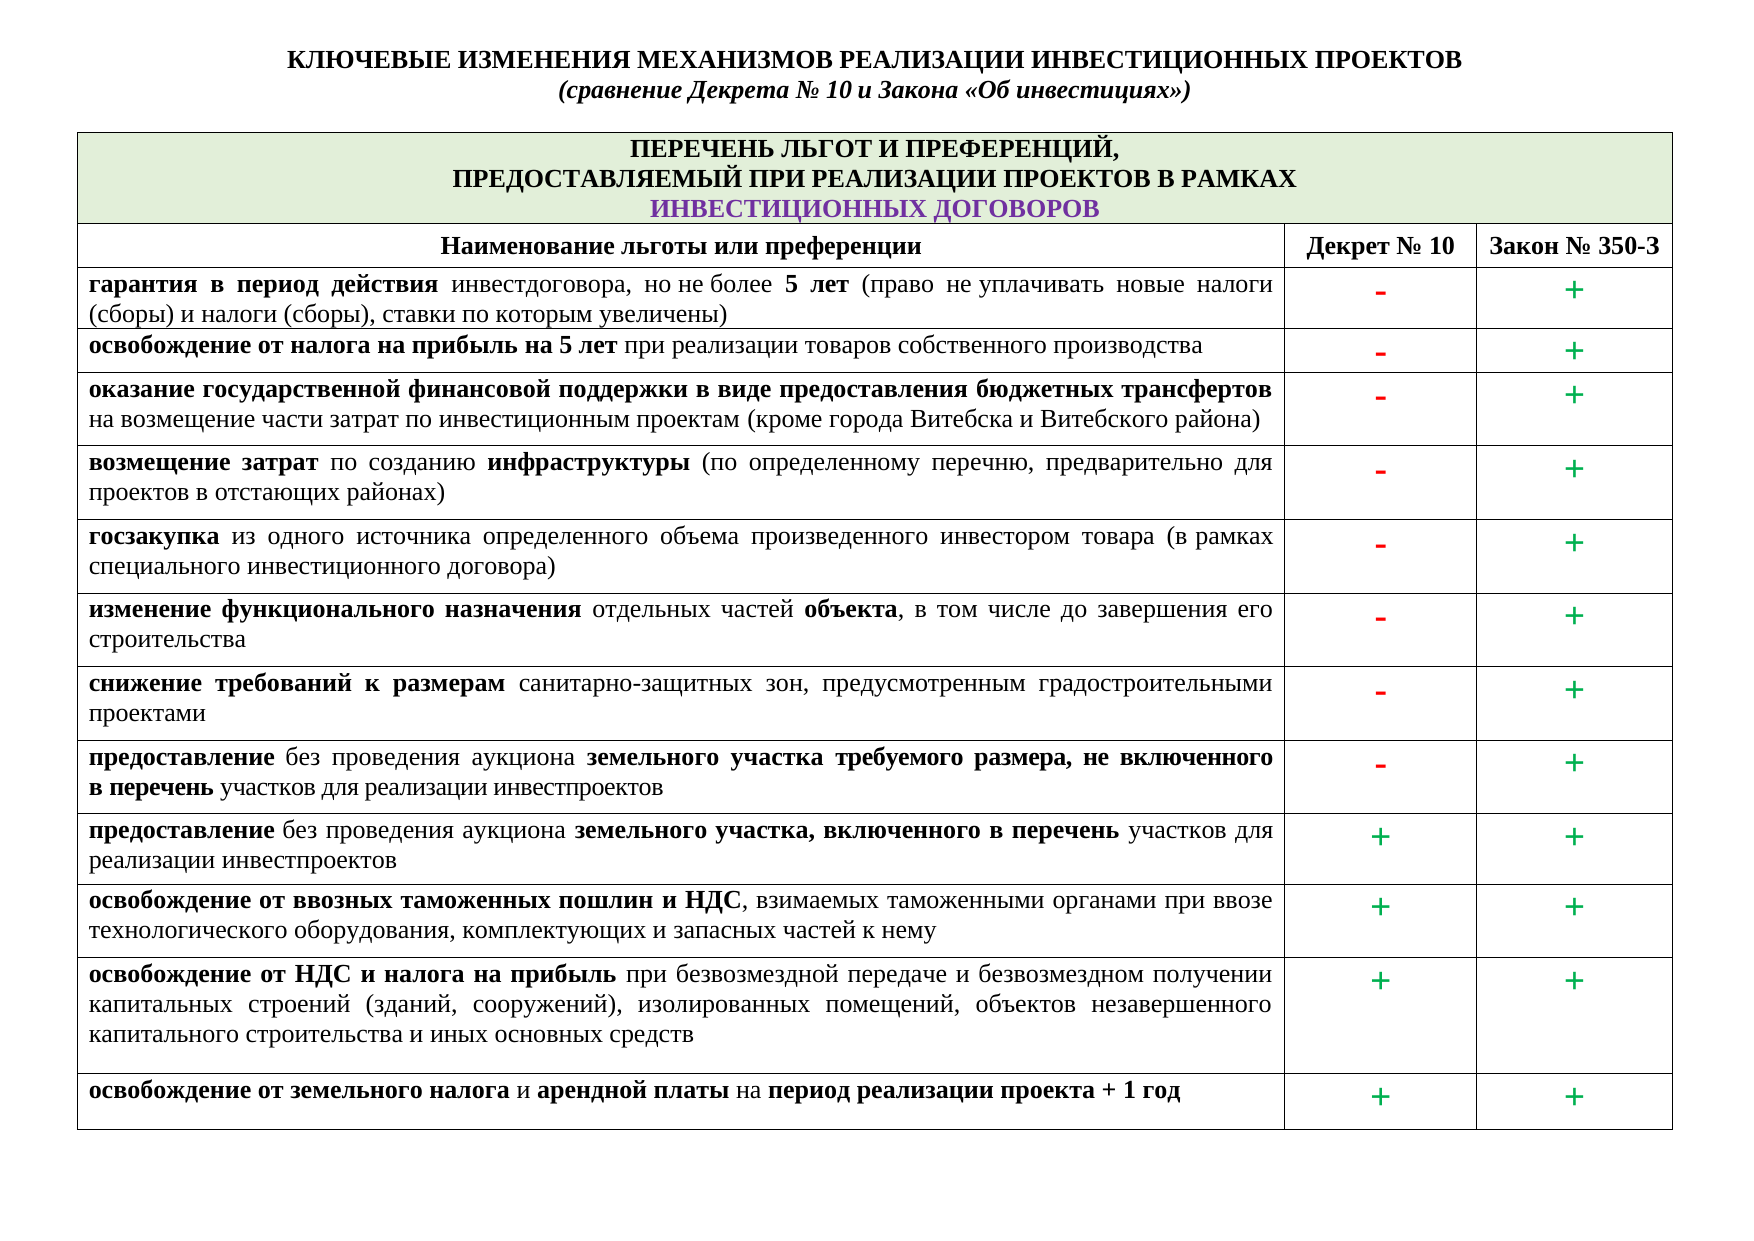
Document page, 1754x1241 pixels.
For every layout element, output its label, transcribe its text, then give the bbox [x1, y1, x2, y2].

table_cell ПЕРЕЧЕНЬ ЛЬГОТ И ПРЕФЕРЕНЦИЙ, ПРЕДОСТАВЛЯЕМЫЙ ПРИ РЕАЛИЗАЦИИ ПРОЕКТОВ В РАМКАХ ИНВЕСТИЦИОННЫХ ДОГОВОРОВ [78, 133, 1672, 223]
table_cell изменение функционального назначения отдельных частей объекта, в том числе до завершения его строительства [78, 594, 1284, 666]
table_cell госзакупка из одного источника определенного объема произведенного инвестором товара (в рамках специального инвестиционного договора) [78, 520, 1284, 592]
table_cell + [1477, 329, 1672, 372]
table_cell + [1477, 814, 1672, 883]
table_cell возмещение затрат по созданию инфраструктуры (по определенному перечню, предварительно для проектов в отстающих районах) [78, 446, 1284, 519]
table_cell + [1285, 814, 1476, 883]
table_cell + [1477, 958, 1672, 1073]
table_cell + [1285, 885, 1476, 957]
table_cell предоставление без проведения аукциона земельного участка требуемого размера, не включенного в перечень участков для реализации инвестпроектов [78, 741, 1284, 813]
table_cell снижение требований к размерам санитарно-защитных зон, предусмотренным градостроительными проектами [78, 667, 1284, 739]
table_cell + [1285, 958, 1476, 1073]
table_cell освобождение от налога на прибыль на 5 лет при реализации товаров собственного производства [78, 329, 1284, 372]
table_cell Закон № 350-З [1477, 224, 1672, 267]
table_cell - [1285, 373, 1476, 445]
table_cell + [1477, 1074, 1672, 1129]
table_cell предоставление без проведения аукциона земельного участка, включенного в перечень участков для реализации инвестпроектов [78, 814, 1284, 883]
table_cell - [1285, 667, 1476, 739]
table_cell + [1477, 520, 1672, 592]
table_cell освобождение от ввозных таможенных пошлин и НДС, взимаемых таможенными органами при ввозе технологического оборудования, комплектующих и запасных частей к нему [78, 885, 1284, 957]
table_header КЛЮЧЕВЫЕ ИЗМЕНЕНИЯ МЕХАНИЗМОВ РЕАЛИЗАЦИИ ИНВЕСТИЦИОННЫХ ПРОЕКТОВ (сравнение Декрета № 10 и Закона «Об инвестициях») [77, 44, 1672, 132]
table_cell - [1285, 520, 1476, 592]
table_cell - [1285, 329, 1476, 372]
table_cell + [1477, 446, 1672, 519]
table_cell освобождение от НДС и налога на прибыль при безвозмездной передаче и безвозмездном получении капитальных строений (зданий, сооружений), изолированных помещений, объектов незавершенного капитального строительства и иных основных средств [78, 958, 1284, 1073]
table_cell - [1285, 268, 1476, 328]
table_cell - [1285, 446, 1476, 519]
table_cell + [1477, 373, 1672, 445]
table_cell + [1477, 667, 1672, 739]
table_cell + [1477, 741, 1672, 813]
table_cell Декрет № 10 [1285, 224, 1476, 267]
table_cell + [1477, 268, 1672, 328]
table_cell + [1285, 1074, 1476, 1129]
table_cell оказание государственной финансовой поддержки в виде предоставления бюджетных трансфертов на возмещение части затрат по инвестиционным проектам (кроме города Витебска и Витебского района) [78, 373, 1284, 445]
table_cell - [1285, 594, 1476, 666]
table_cell гарантия в период действия инвестдоговора, но не более 5 лет (право не уплачивать новые налоги (сборы) и налоги (сборы), ставки по которым увеличены) [78, 268, 1284, 328]
table_cell Наименование льготы или преференции [78, 224, 1284, 267]
table_cell + [1477, 594, 1672, 666]
table_cell - [1285, 741, 1476, 813]
table_cell освобождение от земельного налога и арендной платы на период реализации проекта + 1 год [78, 1074, 1284, 1129]
table_cell + [1477, 885, 1672, 957]
